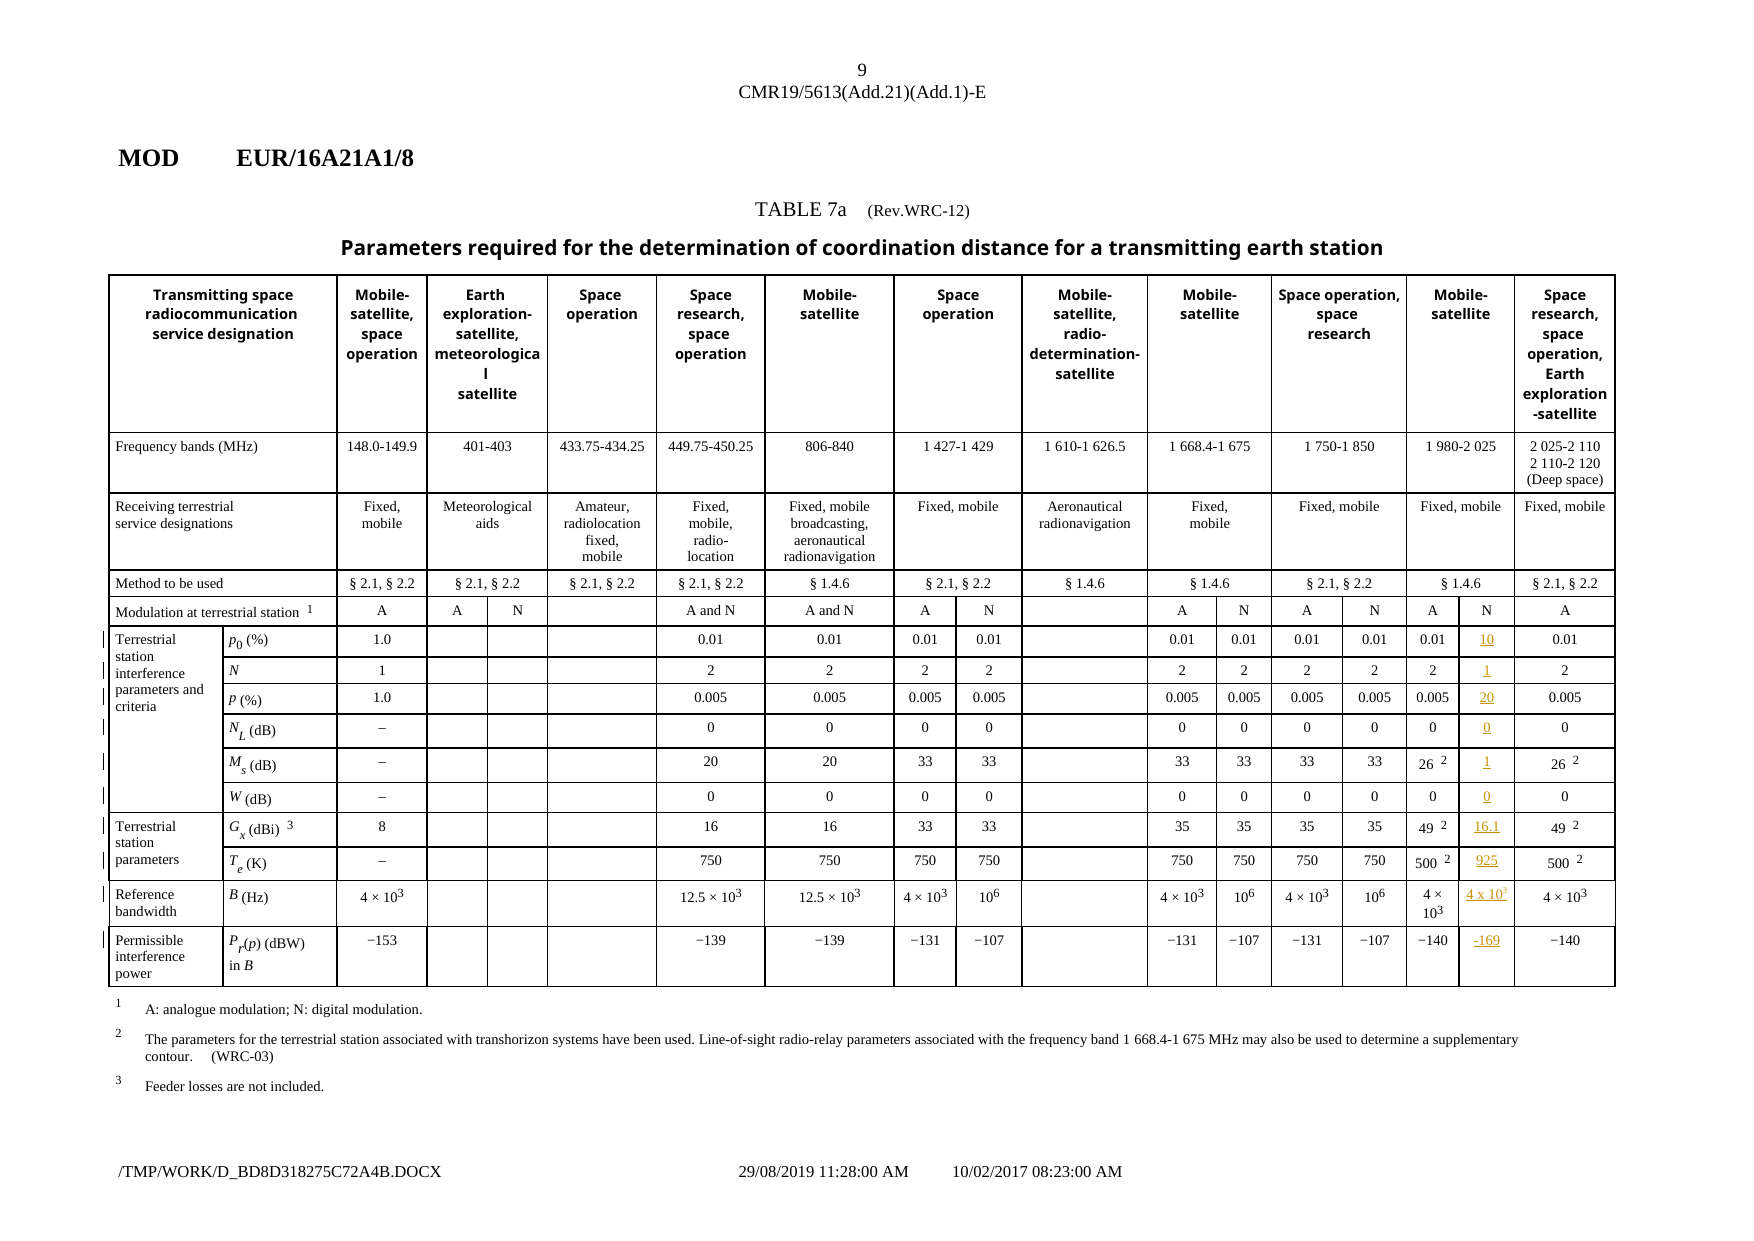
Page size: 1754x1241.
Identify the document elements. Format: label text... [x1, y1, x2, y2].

table_header Space operation [895, 276, 1021, 432]
table_cell [488, 813, 547, 846]
table_cell 2 [1217, 658, 1271, 683]
table_cell [548, 597, 656, 625]
table_cell Aeronautical radionavigation [1023, 494, 1147, 569]
table_cell [1023, 783, 1147, 812]
table_cell 1 750-1 850 [1272, 433, 1406, 492]
table_cell 12.5 × 103 [657, 881, 764, 926]
table_header Mobile- satellite, radio- determination- satellite [1023, 276, 1147, 432]
text MOD EUR/16A21A1/8 [118, 143, 1606, 172]
table_cell 0.005 [1272, 684, 1342, 713]
table_cell 401-403 [428, 433, 547, 492]
table_cell Fixed, mobile [338, 494, 426, 569]
table_cell 35 [1217, 813, 1271, 846]
table_cell [1023, 848, 1147, 880]
table_cell [1023, 627, 1147, 656]
table_cell [1460, 783, 1514, 812]
table_cell −107 [1217, 927, 1271, 986]
table_cell 2 [895, 658, 955, 683]
table_cell 0 [1272, 783, 1342, 812]
table_cell [548, 684, 656, 713]
table_cell 4 × 103 [895, 881, 956, 926]
table_cell Amateur, radiolocation fixed, mobile [548, 494, 656, 569]
table_cell Te (K) [224, 848, 336, 880]
table_cell N [488, 597, 547, 625]
title Parameters required for the determination of coordination distance for a transmitting earth station [118, 233, 1606, 262]
table_cell [1459, 881, 1514, 926]
table_cell § 1.4.6 [1023, 571, 1147, 596]
table_cell [428, 881, 487, 926]
table_cell [428, 927, 487, 986]
table_cell 449.75-450.25 [657, 433, 764, 492]
table_cell 106 [1343, 881, 1406, 926]
table_cell [548, 749, 656, 782]
table_cell [1460, 658, 1514, 683]
table_cell 750 [1148, 848, 1216, 880]
table_cell § 1.4.6 [1407, 571, 1514, 596]
table_header Mobile-satellite, space operation [338, 276, 426, 432]
table_cell N [1460, 597, 1514, 625]
table_cell § 2.1, § 2.2 [1272, 571, 1406, 596]
table_cell Permissible interference power [110, 927, 222, 986]
table_cell 0 [1515, 715, 1614, 747]
table_header Transmitting space radiocommunication service designation [110, 276, 336, 432]
table_cell – [338, 715, 426, 747]
table_cell 750 [657, 848, 764, 880]
table_cell 0 [1148, 783, 1216, 812]
table_cell 1.0 [338, 684, 426, 713]
table_cell [428, 658, 487, 683]
table_cell A [895, 597, 955, 625]
table_cell A and N [657, 597, 764, 625]
table_cell −153 [338, 927, 426, 986]
table_cell [548, 848, 656, 880]
table_cell [428, 749, 487, 782]
table_cell 49 2 [1407, 813, 1458, 846]
table_cell Ms (dB) [224, 749, 336, 782]
table_cell § 1.4.6 [1148, 571, 1271, 596]
table_cell −131 [895, 927, 955, 986]
table_cell 750 [895, 848, 955, 880]
table_cell 35 [1148, 813, 1216, 846]
table_cell 750 [1272, 848, 1342, 880]
table_cell [548, 658, 656, 683]
table_cell 0.005 [1148, 684, 1216, 713]
table_cell 0 [766, 715, 893, 747]
table_cell § 2.1, § 2.2 [338, 571, 426, 596]
table_cell 4 × 103 [1515, 881, 1615, 926]
table_cell 16 [766, 813, 893, 846]
table_cell 1 980-2 025 [1407, 433, 1514, 492]
table_cell 1 668.4-1 675 [1148, 433, 1271, 492]
table_cell 806-840 [766, 433, 893, 492]
table_cell 750 [1217, 848, 1271, 880]
table_header Space operation [548, 276, 656, 432]
table_cell A [338, 597, 426, 625]
table_cell 33 [957, 813, 1021, 846]
table_cell Frequency bands (MHz) [110, 433, 336, 492]
table_cell 1 427-1 429 [895, 433, 1021, 492]
table_cell § 1.4.6 [766, 571, 893, 596]
table_cell § 2.1, § 2.2 [1515, 571, 1614, 596]
table_cell [428, 813, 487, 846]
table_header Space operation, space research [1272, 276, 1406, 432]
table_cell 26 2 [1407, 749, 1458, 782]
table_header Mobile- satellite [1407, 276, 1514, 432]
table_cell 0 [1272, 715, 1342, 747]
table_cell 0 [1343, 715, 1406, 747]
table_cell 0.005 [1515, 684, 1614, 713]
table_cell Fixed, mobile [1407, 494, 1514, 569]
table_cell 0.01 [766, 627, 893, 656]
table_cell 0.01 [895, 627, 955, 656]
table_cell 2 [1407, 658, 1458, 683]
table_cell p (%) [224, 684, 336, 713]
table_cell 0 [957, 783, 1021, 812]
table_cell [548, 783, 656, 812]
table_cell B (Hz) [224, 881, 336, 926]
table_cell [1023, 684, 1147, 713]
table_cell [1023, 813, 1147, 846]
table_cell [488, 848, 547, 880]
table_cell 106 [957, 881, 1021, 926]
table_cell [488, 684, 547, 713]
text TABLE 7a (Rev.WRC-12) [118, 197, 1606, 221]
table_cell 33 [1272, 749, 1342, 782]
table_cell 0 [1515, 783, 1614, 812]
table_cell 750 [957, 848, 1021, 880]
table_cell 0 [657, 783, 764, 812]
table_header Space research, space operation, Earth exploration-satellite [1515, 276, 1614, 432]
table_cell 4 × 103 [337, 881, 427, 926]
table_cell 35 [1343, 813, 1406, 846]
table_cell Receiving terrestrial service designations [110, 494, 336, 569]
table_cell 35 [1272, 813, 1342, 846]
table_cell 0 [1217, 715, 1271, 747]
table_cell 2 [1515, 658, 1614, 683]
table_cell [1460, 627, 1514, 656]
table_cell Terrestrial station interference parameters and criteria [110, 627, 222, 812]
table_cell 0.01 [1148, 627, 1216, 656]
table_cell A [1148, 597, 1216, 625]
table_cell [548, 715, 656, 747]
table_cell 500 2 [1407, 848, 1458, 880]
table_cell 0.005 [957, 684, 1021, 713]
table_cell [1460, 813, 1514, 846]
table_cell 33 [895, 813, 955, 846]
table_header Mobile- satellite [1148, 276, 1271, 432]
table_cell 2 [1343, 658, 1406, 683]
table_cell 2 [1148, 658, 1216, 683]
table_cell [488, 927, 547, 986]
table_cell 0 [1407, 783, 1458, 812]
table_cell [428, 783, 487, 812]
table_cell 0.01 [1272, 627, 1342, 656]
table_cell 1 610-1 626.5 [1023, 433, 1147, 492]
table_cell 0.01 [957, 627, 1021, 656]
table_cell A [1515, 597, 1614, 625]
table_cell 0.005 [657, 684, 764, 713]
table_cell 750 [766, 848, 893, 880]
table_cell 4 × 103 [1272, 881, 1342, 926]
table_cell 0 [1217, 783, 1271, 812]
table_cell § 2.1, § 2.2 [428, 571, 547, 596]
table_cell A [1407, 597, 1458, 625]
table_cell Modulation at terrestrial station 1 [110, 597, 336, 625]
table_cell § 2.1, § 2.2 [548, 571, 656, 596]
table_cell 0.005 [1343, 684, 1406, 713]
table_cell 2 [766, 658, 893, 683]
table_cell Meteorological aids [428, 494, 547, 569]
table_cell Fixed, mobile [1148, 494, 1271, 569]
table_cell – [338, 848, 426, 880]
table_cell 1.0 [338, 627, 426, 656]
table_cell 750 [1343, 848, 1406, 880]
table_cell [428, 684, 487, 713]
table_cell 4 × 103 [1407, 881, 1458, 926]
table_cell [548, 813, 656, 846]
table_cell § 2.1, § 2.2 [895, 571, 1021, 596]
table_cell Fixed, mobile [895, 494, 1021, 569]
table_cell 49 2 [1515, 813, 1614, 846]
table_cell 16 [657, 813, 764, 846]
table_cell 0.01 [1217, 627, 1271, 656]
table_cell [1460, 749, 1514, 782]
table_cell p0 (%) [224, 627, 336, 656]
table_cell Terrestrial station parameters [110, 813, 222, 880]
table_cell – [338, 783, 426, 812]
table_cell 33 [957, 749, 1021, 782]
table_cell 2 [1272, 658, 1342, 683]
table_cell 1 A: analogue modulation; N: digital modulation. 2 The parameters for the terrestrial station associated with transhorizon systems have been used. Line-of-sight radio-relay parameters associated with the frequency band 1 668.4-1 675 MHz may also be used to determine a supplementary contour. (WRC-03) 3 Feeder losses are not included. [109, 987, 1609, 1095]
table_cell 2 [957, 658, 1021, 683]
table_cell 0.005 [1217, 684, 1271, 713]
table_cell [488, 627, 547, 656]
table_cell −140 [1407, 927, 1458, 986]
table_cell 106 [1217, 881, 1271, 926]
table_cell [428, 627, 487, 656]
table_cell 0.005 [766, 684, 893, 713]
table_cell −139 [766, 927, 893, 986]
table_cell 0.01 [1343, 627, 1406, 656]
table_cell [1023, 715, 1147, 747]
table_cell [488, 658, 547, 683]
table_cell Fixed, mobile [1272, 494, 1406, 569]
table_cell 0.01 [1407, 627, 1458, 656]
table_cell [1460, 848, 1514, 880]
table_cell W (dB) [224, 783, 336, 812]
table_cell [548, 881, 656, 926]
table_cell 148.0-149.9 [338, 433, 426, 492]
table_cell Reference bandwidth [110, 881, 223, 926]
table_cell Gx (dBi) 3 [224, 813, 336, 846]
table_cell NL (dB) [224, 715, 336, 747]
table_cell [548, 927, 656, 986]
table_cell −139 [657, 927, 764, 986]
table_cell N [224, 658, 336, 683]
table_cell 0 [957, 715, 1021, 747]
table_cell [428, 715, 487, 747]
table_cell 433.75-434.25 [548, 433, 656, 492]
table_cell 0.005 [895, 684, 955, 713]
table_cell [1460, 684, 1514, 713]
table_cell [1022, 881, 1147, 926]
table_cell 33 [1343, 749, 1406, 782]
table_cell [1460, 715, 1514, 747]
table_header Earth exploration-satellite, meteorological satellite [428, 276, 547, 432]
table_cell § 2.1, § 2.2 [657, 571, 764, 596]
table_header Mobile- satellite [766, 276, 893, 432]
table_cell [428, 848, 487, 880]
table_cell 500 2 [1515, 848, 1614, 880]
table_cell 0 [895, 783, 955, 812]
table_cell 0.01 [657, 627, 764, 656]
table_cell [488, 881, 547, 926]
table_cell 0 [1343, 783, 1406, 812]
table_cell [488, 749, 547, 782]
table_cell 0 [1148, 715, 1216, 747]
table_cell 0 [1407, 715, 1458, 747]
table_cell 33 [895, 749, 955, 782]
table_cell 0.01 [1515, 627, 1614, 656]
table_cell [548, 627, 656, 656]
table_cell [488, 783, 547, 812]
table_cell [1023, 927, 1147, 986]
table_cell N [1343, 597, 1406, 625]
table_header Space research, space operation [657, 276, 764, 432]
table_cell N [1217, 597, 1271, 625]
table_cell Fixed, mobile [1515, 494, 1614, 569]
table_cell Fixed, mobile, radio- location [657, 494, 764, 569]
table_cell – [338, 749, 426, 782]
table_cell −107 [1343, 927, 1406, 986]
table_cell Pr(p) (dBW) in B [224, 927, 336, 986]
table_cell A and N [766, 597, 893, 625]
table_cell −107 [957, 927, 1021, 986]
table_cell N [957, 597, 1021, 625]
table_cell [488, 715, 547, 747]
table_cell A [428, 597, 487, 625]
table_cell 0 [895, 715, 955, 747]
table_cell [1460, 927, 1514, 986]
table_cell 2 [657, 658, 764, 683]
table_cell 12.5 × 103 [765, 881, 894, 926]
table_cell 33 [1217, 749, 1271, 782]
table_cell 4 × 103 [1148, 881, 1216, 926]
table_cell 20 [657, 749, 764, 782]
table_cell 0.005 [1407, 684, 1458, 713]
table_cell 2 025-2 110 2 110-2 120 (Deep space) [1515, 433, 1614, 492]
table_cell 0 [657, 715, 764, 747]
table_cell −140 [1515, 927, 1614, 986]
table_cell 20 [766, 749, 893, 782]
table_cell [1023, 597, 1147, 625]
table_cell A [1272, 597, 1342, 625]
table_cell 0 [766, 783, 893, 812]
table_cell [1023, 749, 1147, 782]
table_cell 8 [338, 813, 426, 846]
table_cell Method to be used [110, 571, 336, 596]
table_cell 1 [338, 658, 426, 683]
table_cell −131 [1272, 927, 1342, 986]
table_cell −131 [1148, 927, 1216, 986]
table_cell [1023, 658, 1147, 683]
table_cell Fixed, mobile broadcasting, aeronautical radionavigation [766, 494, 893, 569]
table_cell 26 2 [1515, 749, 1614, 782]
table_cell 33 [1148, 749, 1216, 782]
